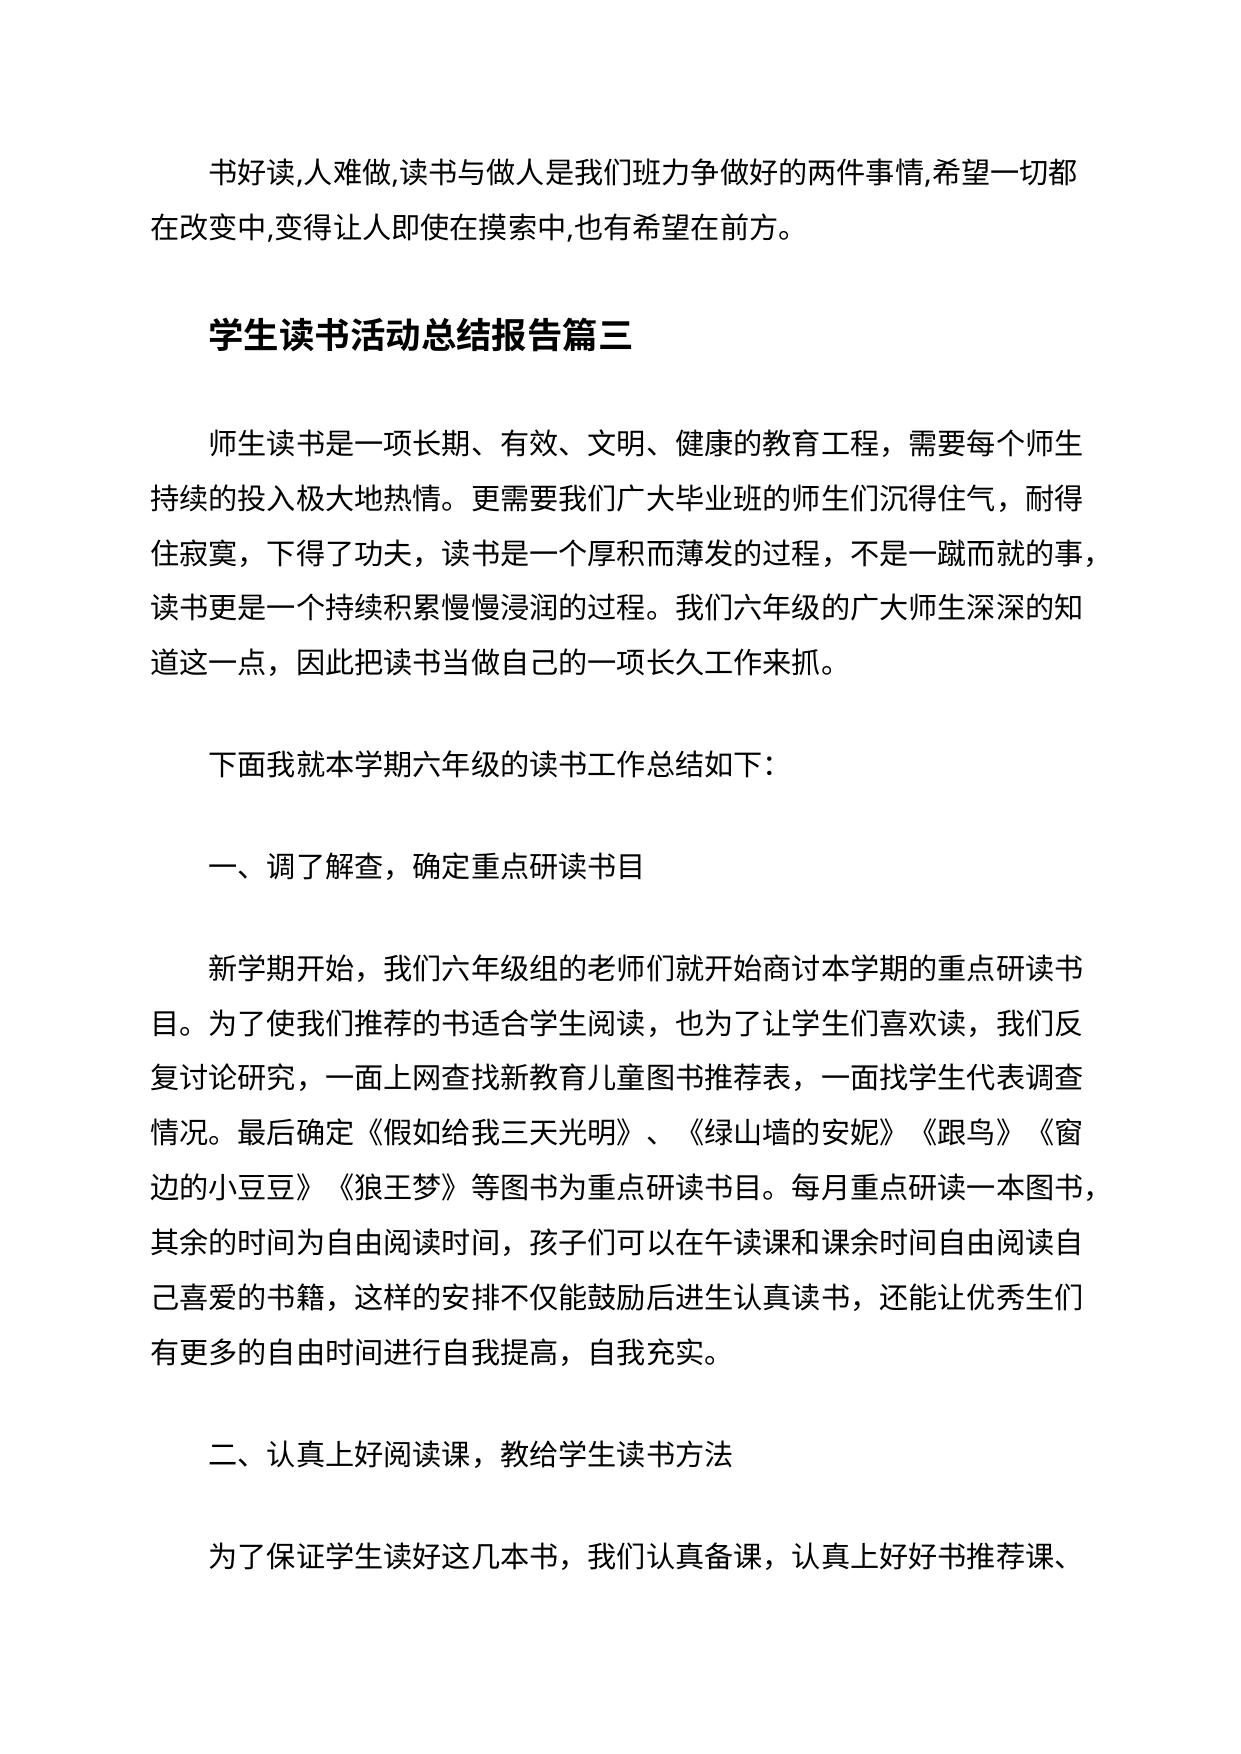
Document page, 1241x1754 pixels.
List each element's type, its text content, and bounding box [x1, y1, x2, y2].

text 下面我就本学期六年级的读书工作总结如下： [150, 742, 1090, 784]
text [150, 1533, 1090, 1575]
text 一、调了解查，确定重点研读书目 [150, 843, 1090, 886]
text 师生读书是一项长期、有效、文明、健康的教育工程，需要每个师生持续的投入极大地热情。更需要我们广大毕业班的师生们沉得住气，耐得住寂寞，下得了功夫，读书是一个厚积而薄发的过程，不是一蹴而就的事，读书更是一个持续积累慢慢浸润的过程。我们六年级的广大师生深深的知道这一点，因此把读书当做自己的一项长久工作来抓。 [150, 420, 1090, 682]
text 学生读书活动总结报告篇三 [150, 307, 1090, 358]
text 书好读,人难做,读书与做人是我们班力争做好的两件事情,希望一切都在改变中,变得让人即使在摸索中,也有希望在前方。 [150, 150, 1090, 247]
text 二、认真上好阅读课，教给学生读书方法 [150, 1431, 1090, 1474]
text 新学期开始，我们六年级组的老师们就开始商讨本学期的重点研读书目。为了使我们推荐的书适合学生阅读，也为了让学生们喜欢读，我们反复讨论研究，一面上网查找新教育儿童图书推荐表，一面找学生代表调查情况。最后确定《假如给我三天光明》、《绿山墙的安妮》《跟鸟》《窗边的小豆豆》《狼王梦》等图书为重点研读书目。每月重点研读一本图书，其余的时间为自由阅读时间，孩子们可以在午读课和课余时间自由阅读自己喜爱的书籍，这样的安排不仅能鼓励后进生认真读书，还能让优秀生们有更多的自由时间进行自我提高，自我充实。 [150, 945, 1090, 1372]
